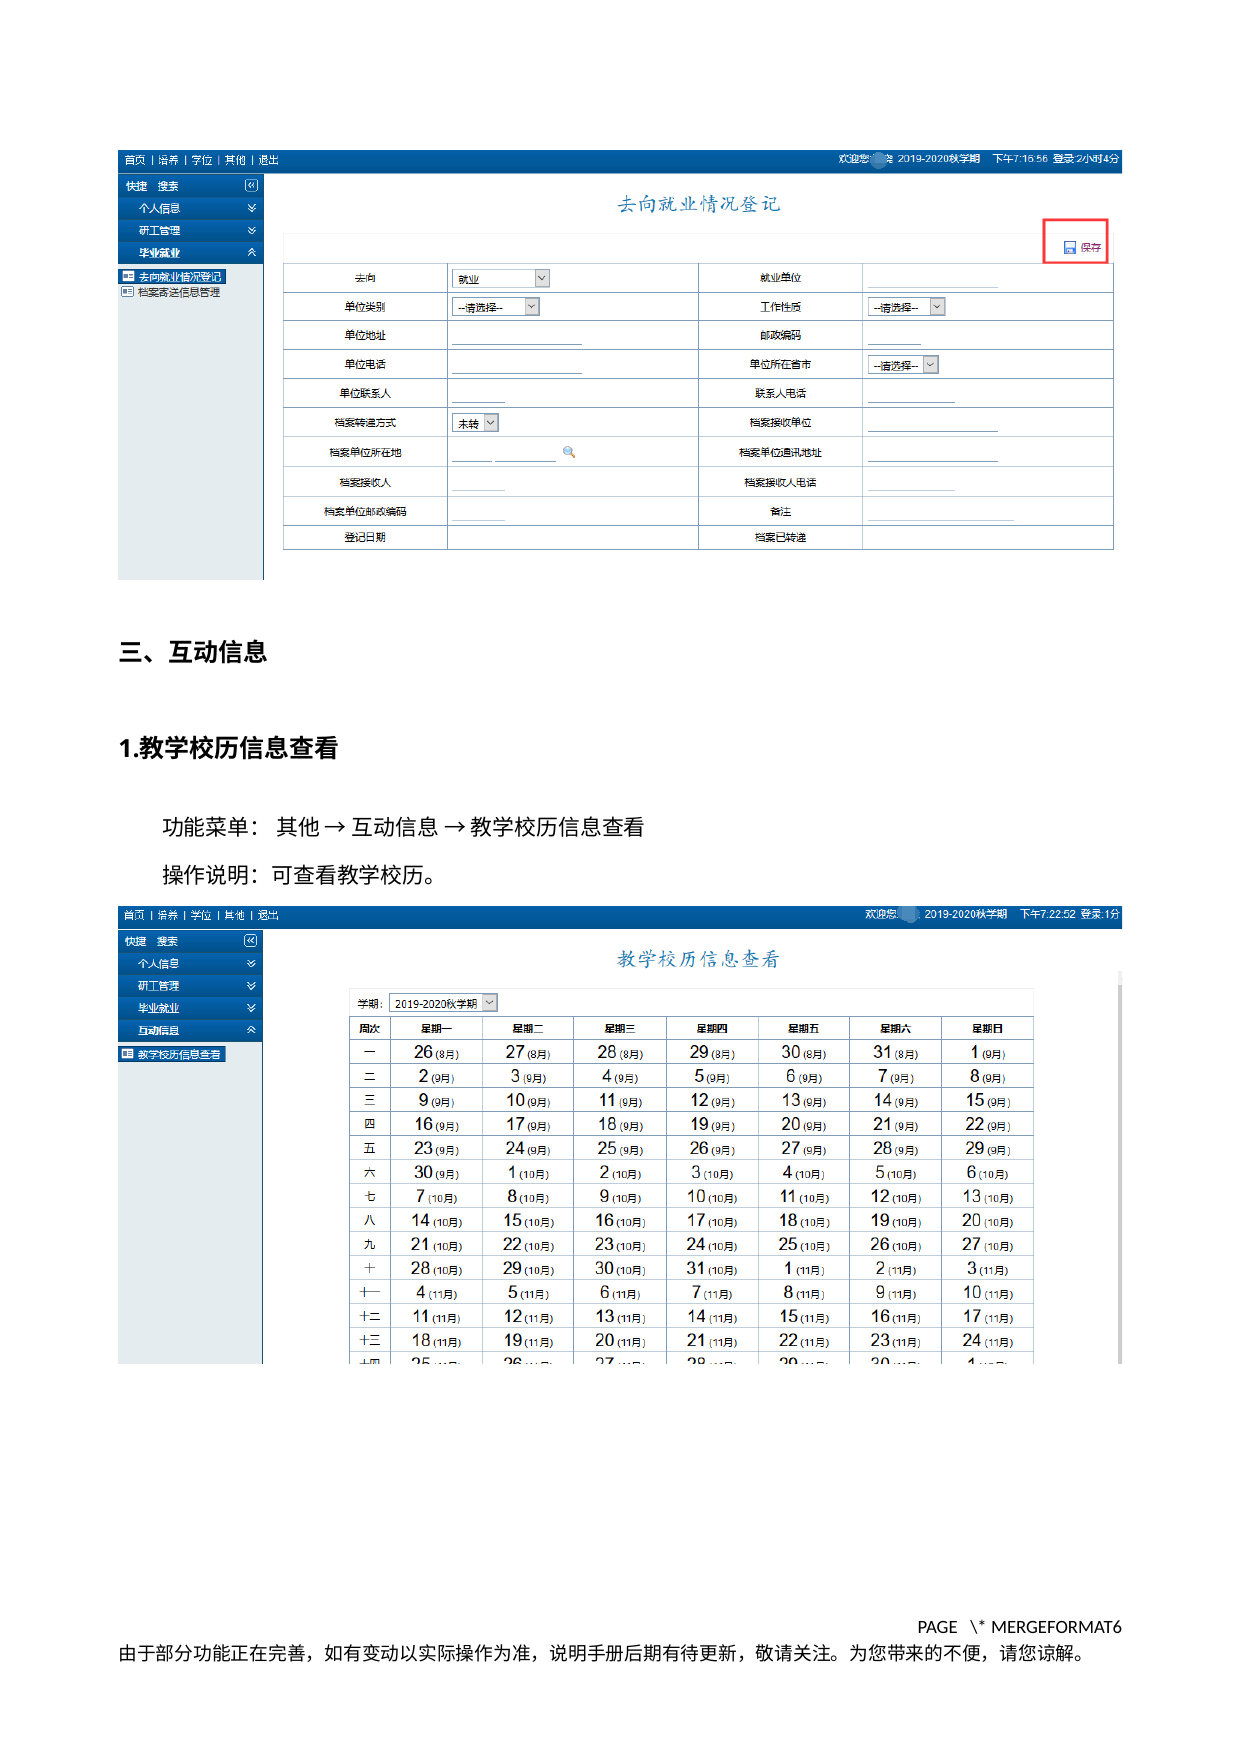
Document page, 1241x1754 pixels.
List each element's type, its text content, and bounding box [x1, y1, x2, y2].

text 操作说明：可查看教学校历。 [118, 858, 1122, 891]
subtitle 1.教学校历信息查看 [118, 714, 1122, 779]
subtitle 三、互动信息 [118, 618, 1122, 683]
picture [118, 906, 1123, 1364]
list 功能菜单： 其他 → 互动信息 → 教学校历信息查看 [162, 810, 1122, 842]
picture [118, 150, 1123, 580]
